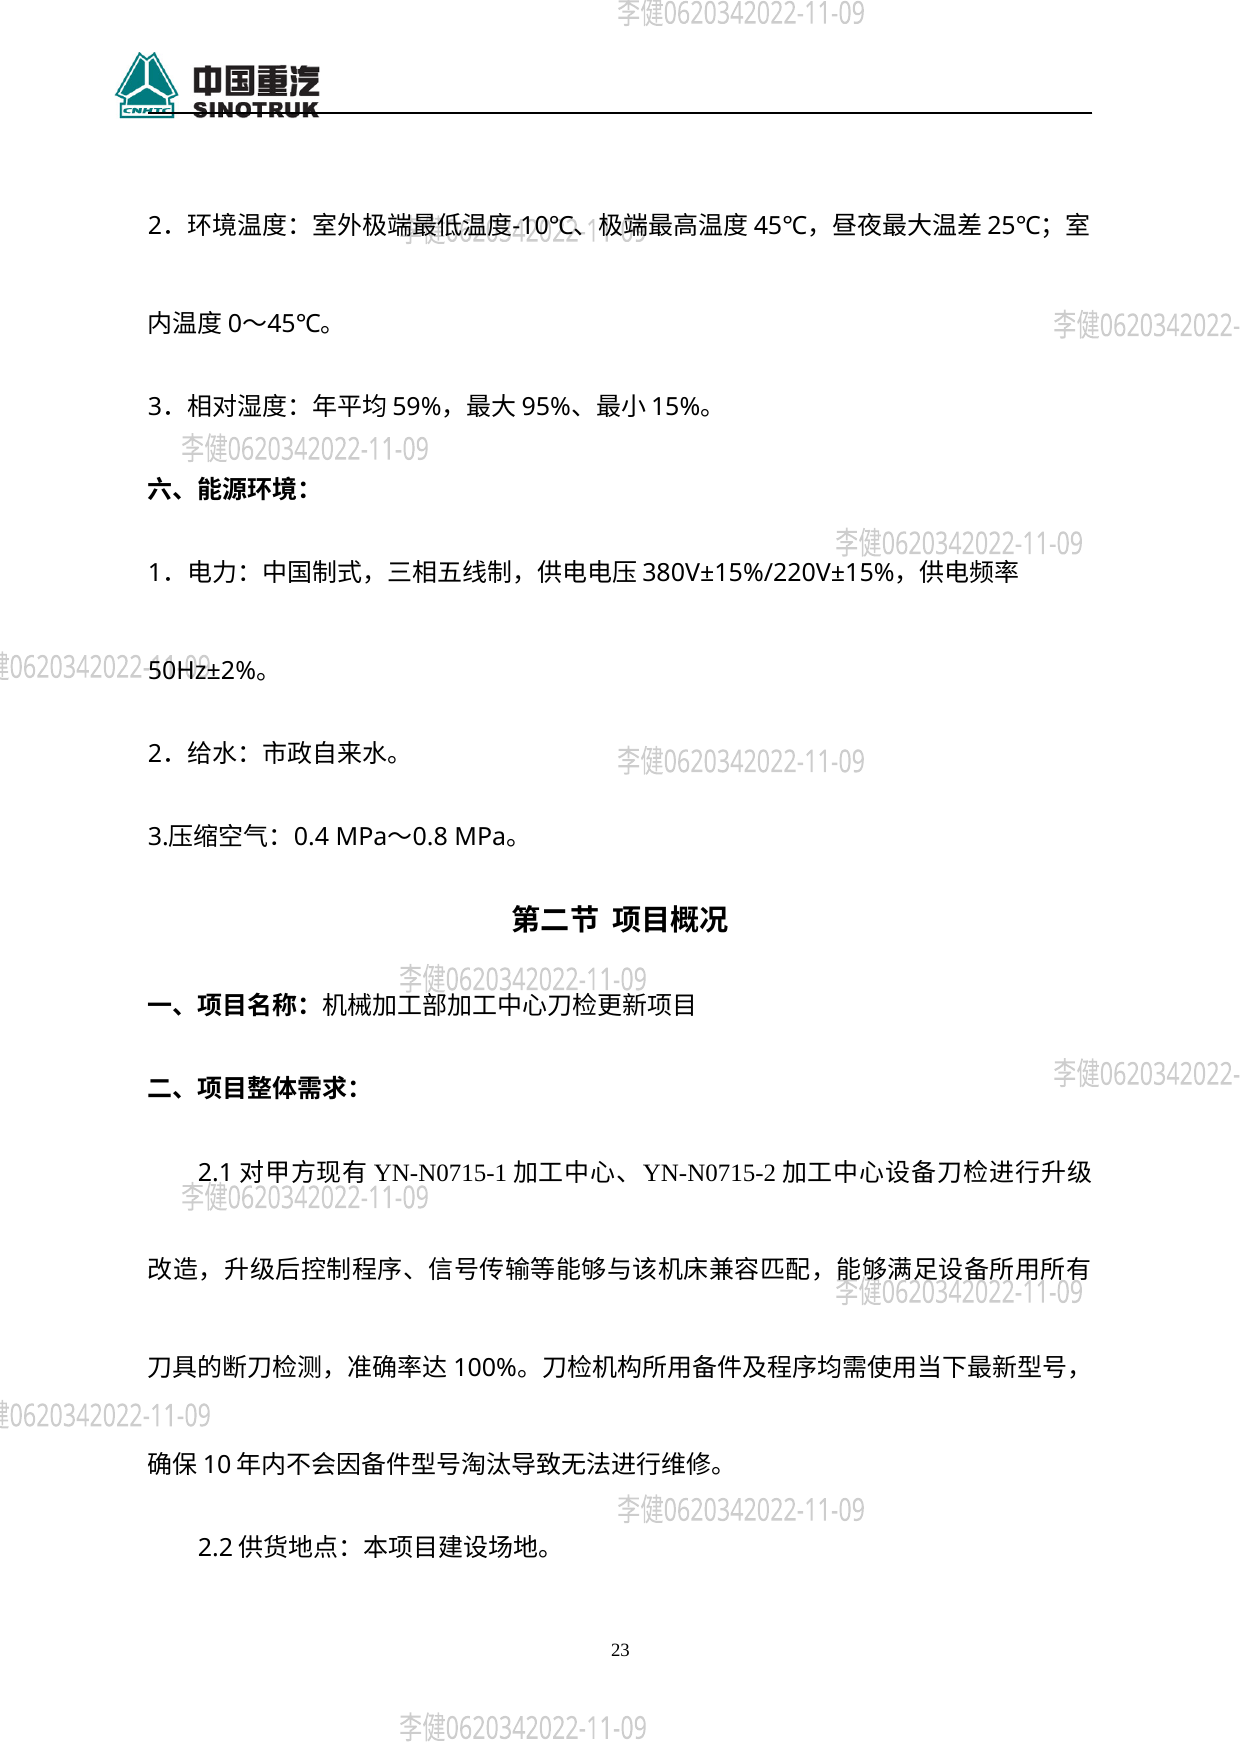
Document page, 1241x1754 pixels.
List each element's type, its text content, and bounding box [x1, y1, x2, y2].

text 1．电力：中国制式，三相五线制，供电电压380V±15%/220V±15%，供电频率50Hz±2%。 [148, 538, 1092, 701]
text 一、项目名称：机械加工部加工中心刀检更新项目 [148, 971, 1092, 1036]
text 3．相对湿度：年平均59%，最大95%、最小15%。 [148, 372, 1092, 437]
text 二、项目整体需求： [148, 1054, 1092, 1119]
text 3.压缩空气：0.4 MPa～0.8 MPa。 [148, 802, 1092, 867]
text 六、能源环境： [148, 455, 1092, 520]
picture [114, 52, 321, 119]
text 2.2供货地点：本项目建设场地。 [148, 1513, 1092, 1578]
text 2．给水：市政自来水。 [148, 719, 1092, 784]
text 2.1对甲方现有YN-N0715-1加工中心、YN-N0715-2加工中心设备刀检进行升级改造，升级后控制程序、信号传输等能够与该机床兼容匹配，能够满足设备所用所有刀具的断刀检测，准确率达100%。刀检机构所用备件及程序均需使用当下最新型号，确保10年内不会因备件型号淘汰导致无法进行维修。 [148, 1138, 1092, 1495]
text 2．环境温度：室外极端最低温度-10℃、极端最高温度45℃，昼夜最大温差25℃；室内温度0～45℃。 [148, 191, 1092, 354]
text 第二节 项目概况 [148, 885, 1092, 950]
